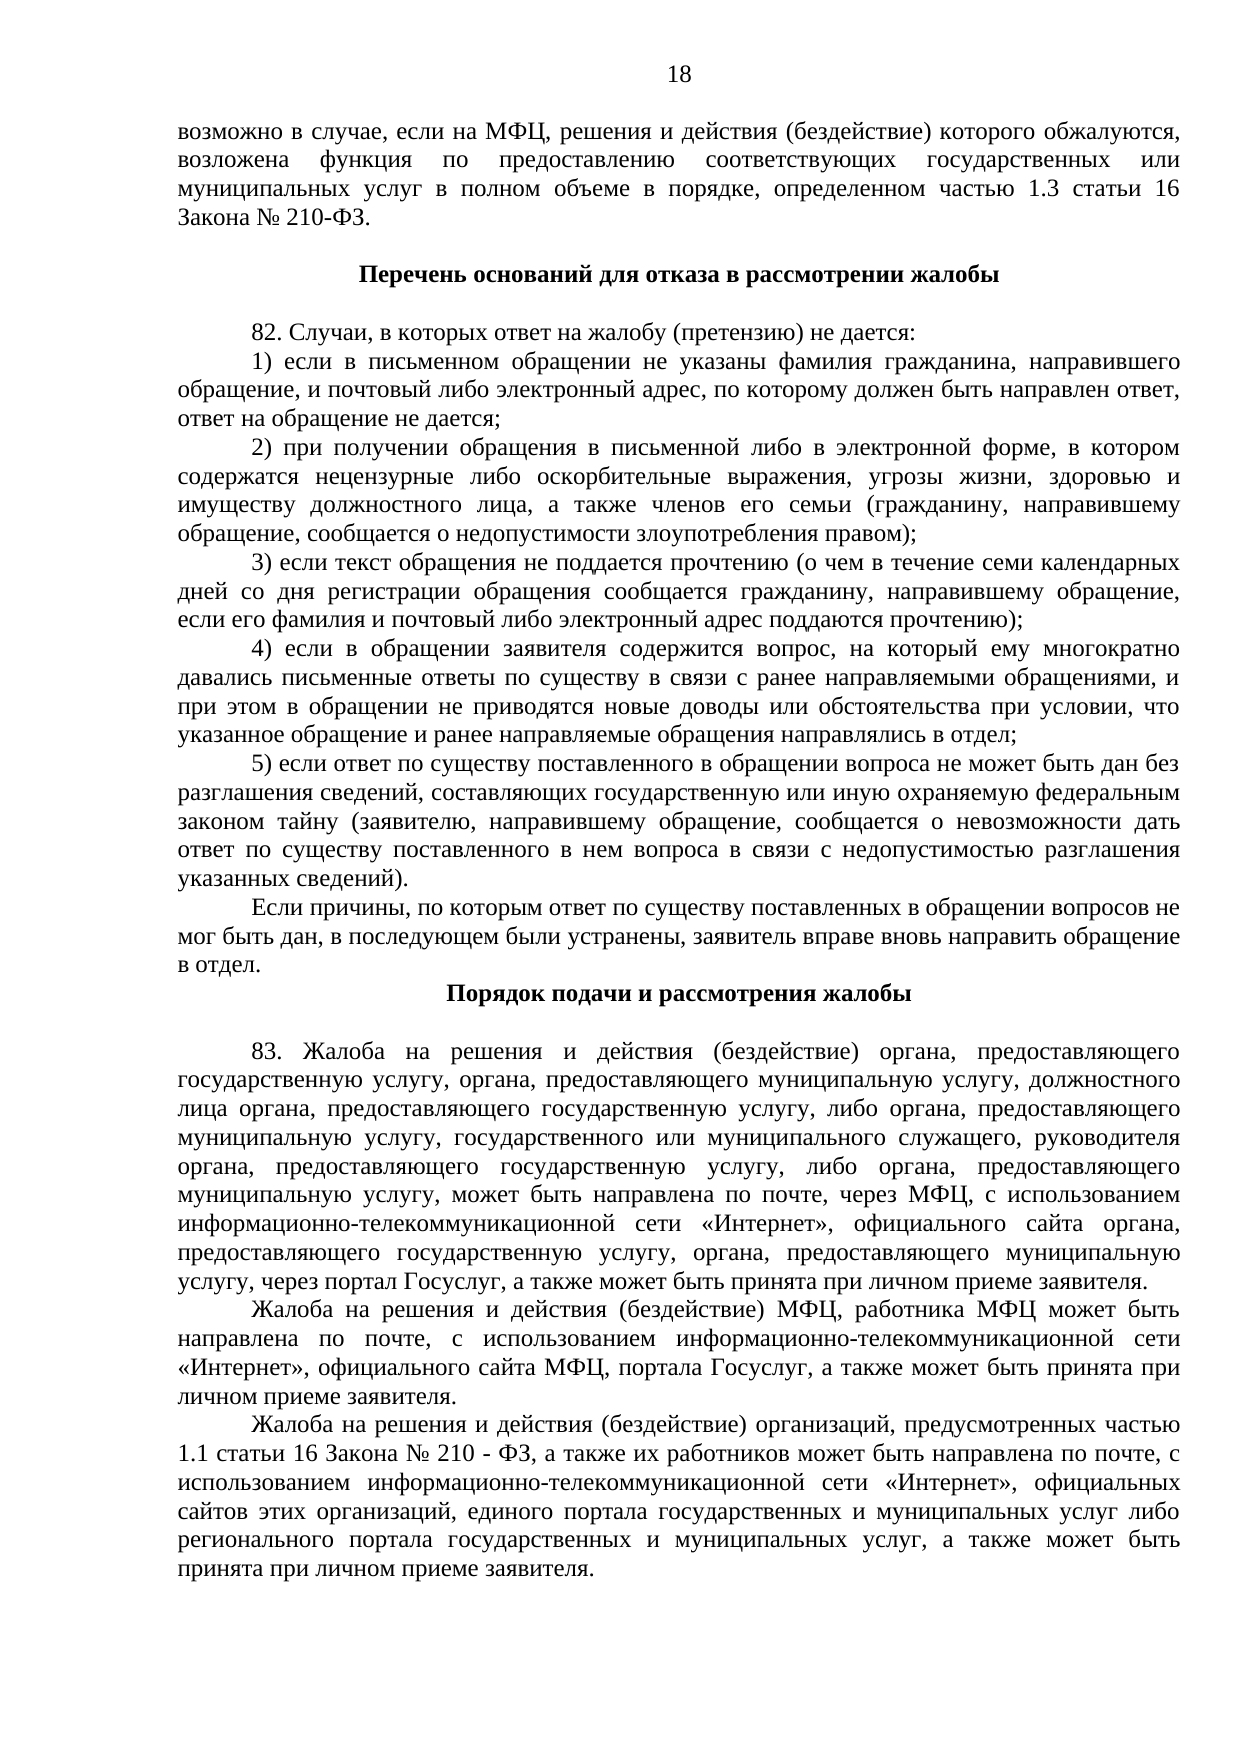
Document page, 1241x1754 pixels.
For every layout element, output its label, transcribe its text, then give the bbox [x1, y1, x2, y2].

text 82. Случаи, в которых ответ на жалобу (претензию) не дается: [177, 317, 1181, 346]
text 4) если в обращении заявителя содержится вопрос, на который ему многократно давались письменные ответы по существу в связи с ранее направляемыми обращениями, и при этом в обращении не приводятся новые доводы или обстоятельства при условии, что указанное обращение и ранее направляемые обращения направлялись в отдел; [177, 633, 1181, 748]
text 5) если ответ по существу поставленного в обращении вопроса не может быть дан без разглашения сведений, составляющих государственную или иную охраняемую федеральным законом тайну (заявителю, направившему обращение, сообщается о невозможности дать ответ по существу поставленного в нем вопроса в связи с недопустимостью разглашения указанных сведений). [177, 748, 1181, 892]
text Перечень оснований для отказа в рассмотрении жалобы [177, 259, 1181, 288]
text Жалоба на решения и действия (бездействие) МФЦ, работника МФЦ может быть направлена по почте, с использованием информационно-телекоммуникационной сети «Интернет», официального сайта МФЦ, портала Госуслуг, а также может быть принята при личном приеме заявителя. [177, 1294, 1181, 1409]
text 83. Жалоба на решения и действия (бездействие) органа, предоставляющего государственную услугу, органа, предоставляющего муниципальную услугу, должностного лица органа, предоставляющего государственную услугу, либо органа, предоставляющего муниципальную услугу, государственного или муниципального служащего, руководителя органа, предоставляющего государственную услугу, либо органа, предоставляющего муниципальную услугу, может быть направлена по почте, через МФЦ, с использованием информационно-телекоммуникационной сети «Интернет», официального сайта органа, предоставляющего государственную услугу, органа, предоставляющего муниципальную услугу, через портал Госуслуг, а также может быть принята при личном приеме заявителя. [177, 1036, 1181, 1294]
text 3) если текст обращения не поддается прочтению (о чем в течение семи календарных дней со дня регистрации обращения сообщается гражданину, направившему обращение, если его фамилия и почтовый либо электронный адрес поддаются прочтению); [177, 547, 1181, 633]
text Порядок подачи и рассмотрения жалобы [177, 978, 1181, 1007]
text Жалоба на решения и действия (бездействие) организаций, предусмотренных частью 1.1 статьи 16 Закона № 210 - ФЗ, а также их работников может быть направлена по почте, с использованием информационно-телекоммуникационной сети «Интернет», официальных сайтов этих организаций, единого портала государственных и муниципальных услуг либо регионального портала государственных и муниципальных услуг, а также может быть принята при личном приеме заявителя. [177, 1409, 1181, 1582]
text 1) если в письменном обращении не указаны фамилия гражданина, направившего обращение, и почтовый либо электронный адрес, по которому должен быть направлен ответ, ответ на обращение не дается; [177, 346, 1181, 432]
text 2) при получении обращения в письменной либо в электронной форме, в котором содержатся нецензурные либо оскорбительные выражения, угрозы жизни, здоровью и имуществу должностного лица, а также членов его семьи (гражданину, направившему обращение, сообщается о недопустимости злоупотребления правом); [177, 432, 1181, 547]
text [177, 116, 1181, 231]
text Если причины, по которым ответ по существу поставленных в обращении вопросов не мог быть дан, в последующем были устранены, заявитель вправе вновь направить обращение в отдел. [177, 892, 1181, 978]
